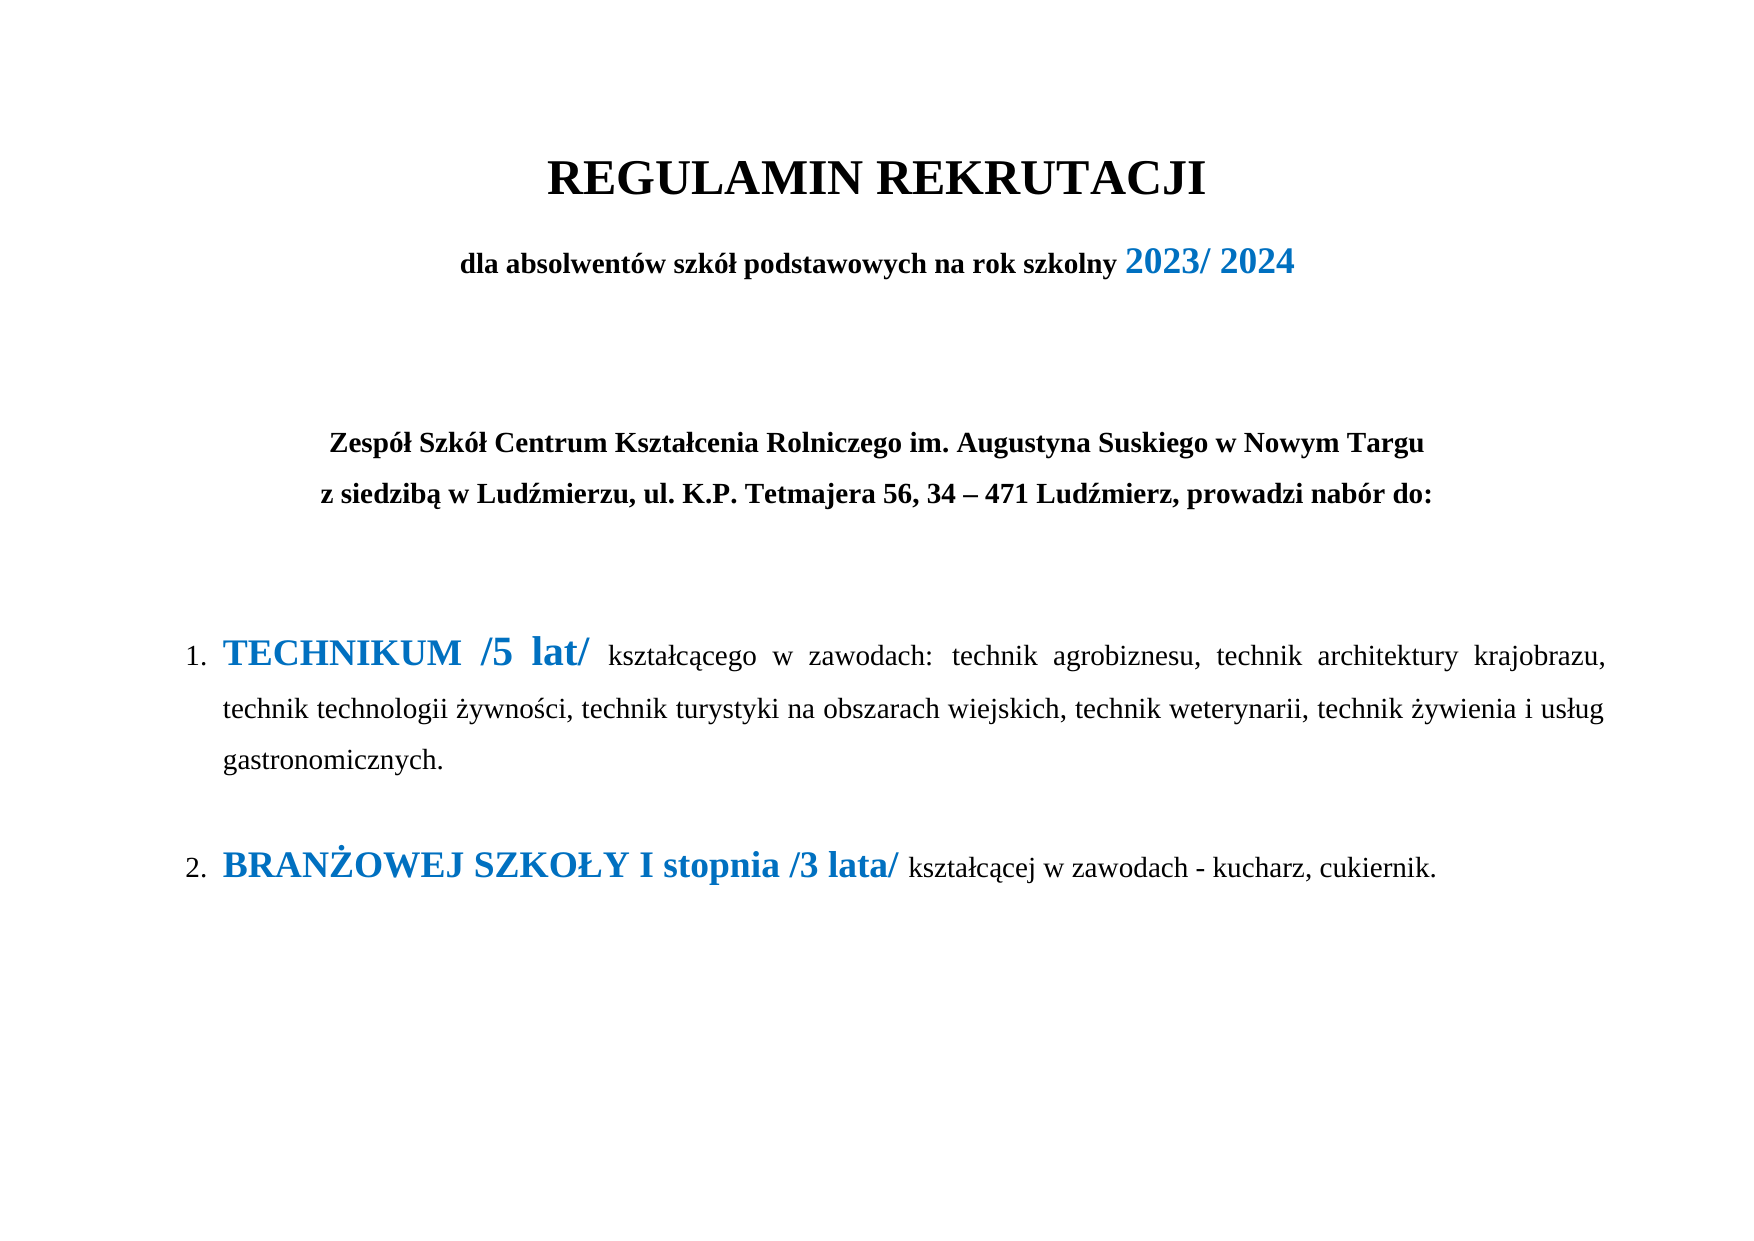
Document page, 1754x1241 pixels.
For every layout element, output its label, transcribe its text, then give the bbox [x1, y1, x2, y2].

list TECHNIKUM /5 lat/ kształcącego w zawodach: technik agrobiznesu, technik architektury krajobrazu, technik technologii żywności, technik turystyki na obszarach wiejskich, technik weterynarii, technik żywienia i usług gastronomicznych. [185, 627, 1606, 775]
list BRANŻOWEJ SZKOŁY I stopnia /3 lata/ kształcącej w zawodach - kucharz, cukiernik. [185, 842, 1606, 886]
text z siedzibą w Ludźmierzu, ul. K.P. Tetmajera 56, 34 – 471 Ludźmierz, prowadzi nabór do: [148, 476, 1606, 509]
text REGULAMIN REKRUTACJI [148, 148, 1606, 205]
text Zespół Szkół Centrum Kształcenia Rolniczego im. Augustyna Suskiego w Nowym Targu [148, 426, 1606, 459]
text dla absolwentów szkół podstawowych na rok szkolny 2023/ 2024 [148, 239, 1606, 282]
